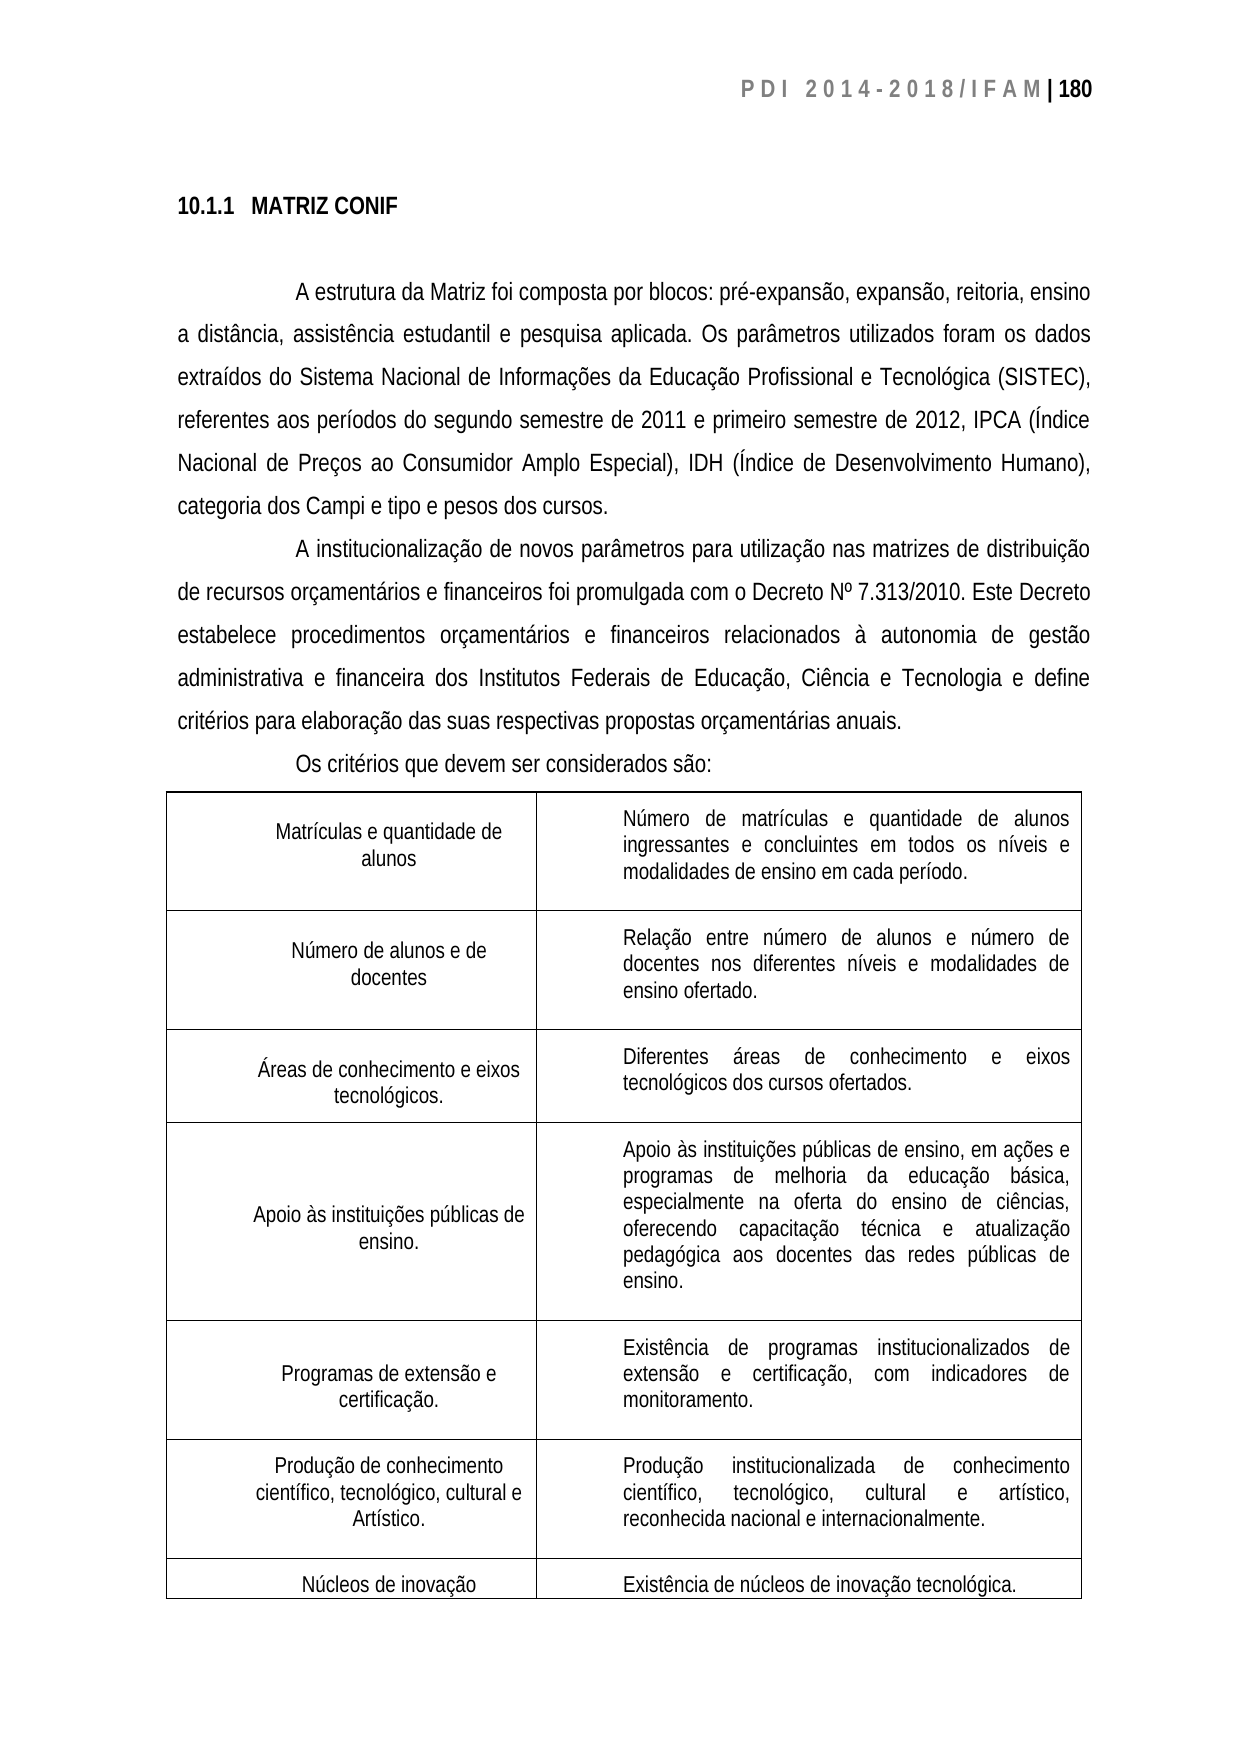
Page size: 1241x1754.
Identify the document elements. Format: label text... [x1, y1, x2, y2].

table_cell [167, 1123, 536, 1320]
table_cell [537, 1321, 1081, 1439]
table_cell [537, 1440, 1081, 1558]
text A institucionalização de novos parâmetros para utilização nas matrizes de distribuição de recursos orçamentários e financeiros foi promulgada com o Decreto Nº 7.313/2010. Este Decreto estabelece procedimentos orçamentários e financeiros relacionados à autonomia de gestão administrativa e financeira dos Institutos Federais de Educação, Ciência e Tecnologia e define critérios para elaboração das suas respectivas propostas orçamentárias anuais. [177, 534, 1092, 734]
text Os critérios que devem ser considerados são: [177, 748, 1092, 777]
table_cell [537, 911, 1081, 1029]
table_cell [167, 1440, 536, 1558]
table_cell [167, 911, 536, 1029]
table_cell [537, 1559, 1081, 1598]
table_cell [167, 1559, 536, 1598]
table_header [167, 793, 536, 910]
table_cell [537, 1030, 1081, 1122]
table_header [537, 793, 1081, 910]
text A estrutura da Matriz foi composta por blocos: pré-expansão, expansão, reitoria, ensino a distância, assistência estudantil e pesquisa aplicada. Os parâmetros utilizados foram os dados extraídos do Sistema Nacional de Informações da Educação Profissional e Tecnológica (SISTEC), referentes aos períodos do segundo semestre de 2011 e primeiro semestre de 2012, IPCA (Índice Nacional de Preços ao Consumidor Amplo Especial), IDH (Índice de Desenvolvimento Humano), categoria dos Campi e tipo e pesos dos cursos. [177, 276, 1092, 520]
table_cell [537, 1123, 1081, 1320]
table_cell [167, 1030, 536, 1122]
list MATRIZ CONIF [177, 191, 1092, 219]
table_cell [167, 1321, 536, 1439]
